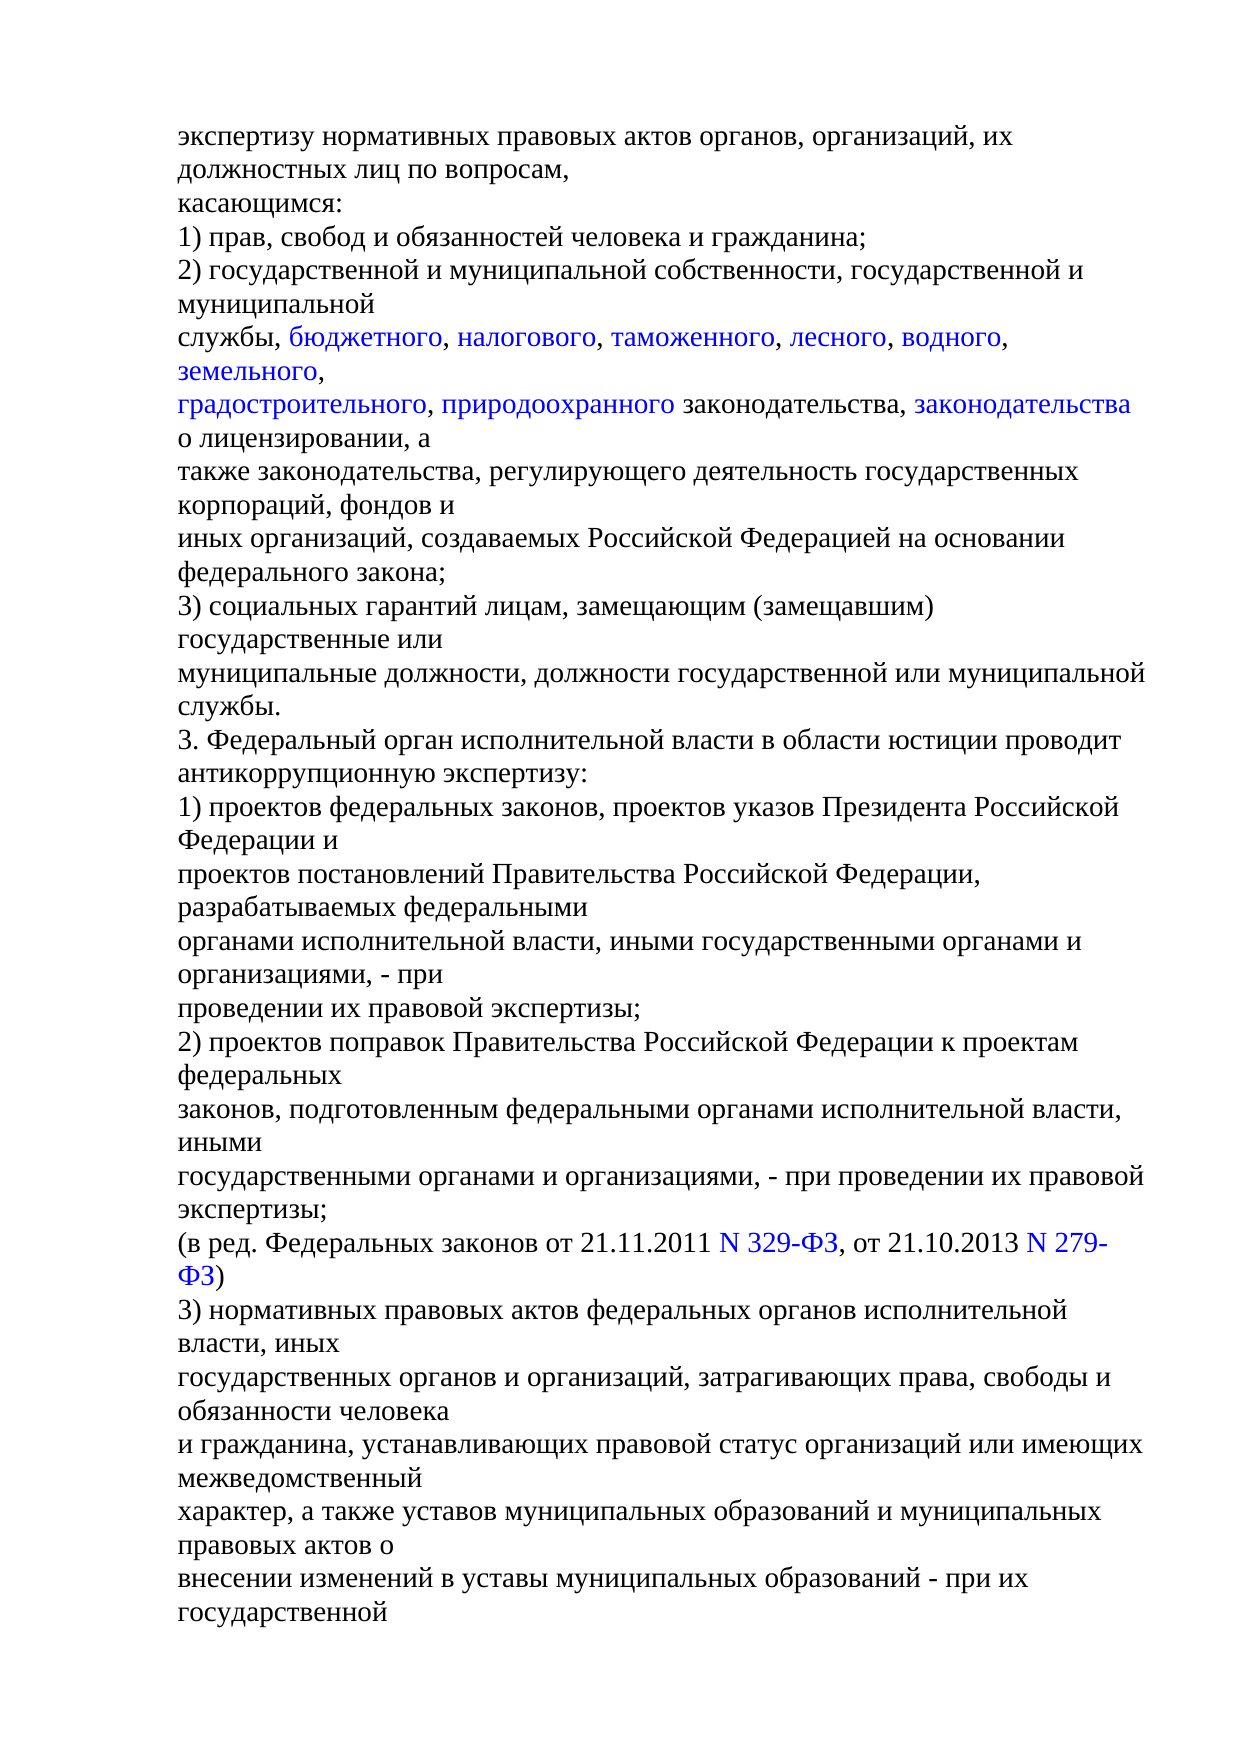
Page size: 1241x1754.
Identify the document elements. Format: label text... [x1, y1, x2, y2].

text государственных органов и организаций, затрагивающих права, свободы и обязанности человека [177, 1359, 1152, 1426]
text 3) нормативных правовых актов федеральных органов исполнительной власти, иных [177, 1292, 1152, 1359]
text градостроительного, природоохранного законодательства, законодательства о лицензировании, а [177, 386, 1152, 453]
text внесении изменений в уставы муниципальных образований - при их государственной [177, 1560, 1152, 1627]
text законов, подготовленным федеральными органами исполнительной власти, иными [177, 1091, 1152, 1158]
text 1) прав, свобод и обязанностей человека и гражданина; [177, 219, 1152, 252]
text проведении их правовой экспертизы; [177, 990, 1152, 1024]
text муниципальные должности, должности государственной или муниципальной службы. [177, 655, 1152, 722]
text антикоррупционную экспертизу: [177, 755, 1152, 789]
text (в ред. Федеральных законов от 21.11.2011 N 329-ФЗ, от 21.10.2013 N 279-ФЗ) [177, 1225, 1152, 1292]
text проектов постановлений Правительства Российской Федерации, разрабатываемых федеральными [177, 856, 1152, 923]
text 3) социальных гарантий лицам, замещающим (замещавшим) государственные или [177, 588, 1152, 655]
text и гражданина, устанавливающих правовой статус организаций или имеющих межведомственный [177, 1426, 1152, 1493]
text органами исполнительной власти, иными государственными органами и организациями, - при [177, 923, 1152, 990]
text касающимся: [177, 185, 1152, 219]
text государственными органами и организациями, - при проведении их правовой экспертизы; [177, 1158, 1152, 1225]
text службы, бюджетного, налогового, таможенного, лесного, водного, земельного, [177, 319, 1152, 386]
text также законодательства, регулирующего деятельность государственных корпораций, фондов и [177, 453, 1152, 521]
text экспертизу нормативных правовых актов органов, организаций, их должностных лиц по вопросам, [177, 118, 1152, 185]
text характер, а также уставов муниципальных образований и муниципальных правовых актов о [177, 1493, 1152, 1560]
text иных организаций, создаваемых Российской Федерацией на основании федерального закона; [177, 521, 1152, 588]
text 3. Федеральный орган исполнительной власти в области юстиции проводит [177, 722, 1152, 755]
text 1) проектов федеральных законов, проектов указов Президента Российской Федерации и [177, 789, 1152, 856]
text 2) государственной и муниципальной собственности, государственной и муниципальной [177, 252, 1152, 319]
text 2) проектов поправок Правительства Российской Федерации к проектам федеральных [177, 1024, 1152, 1091]
